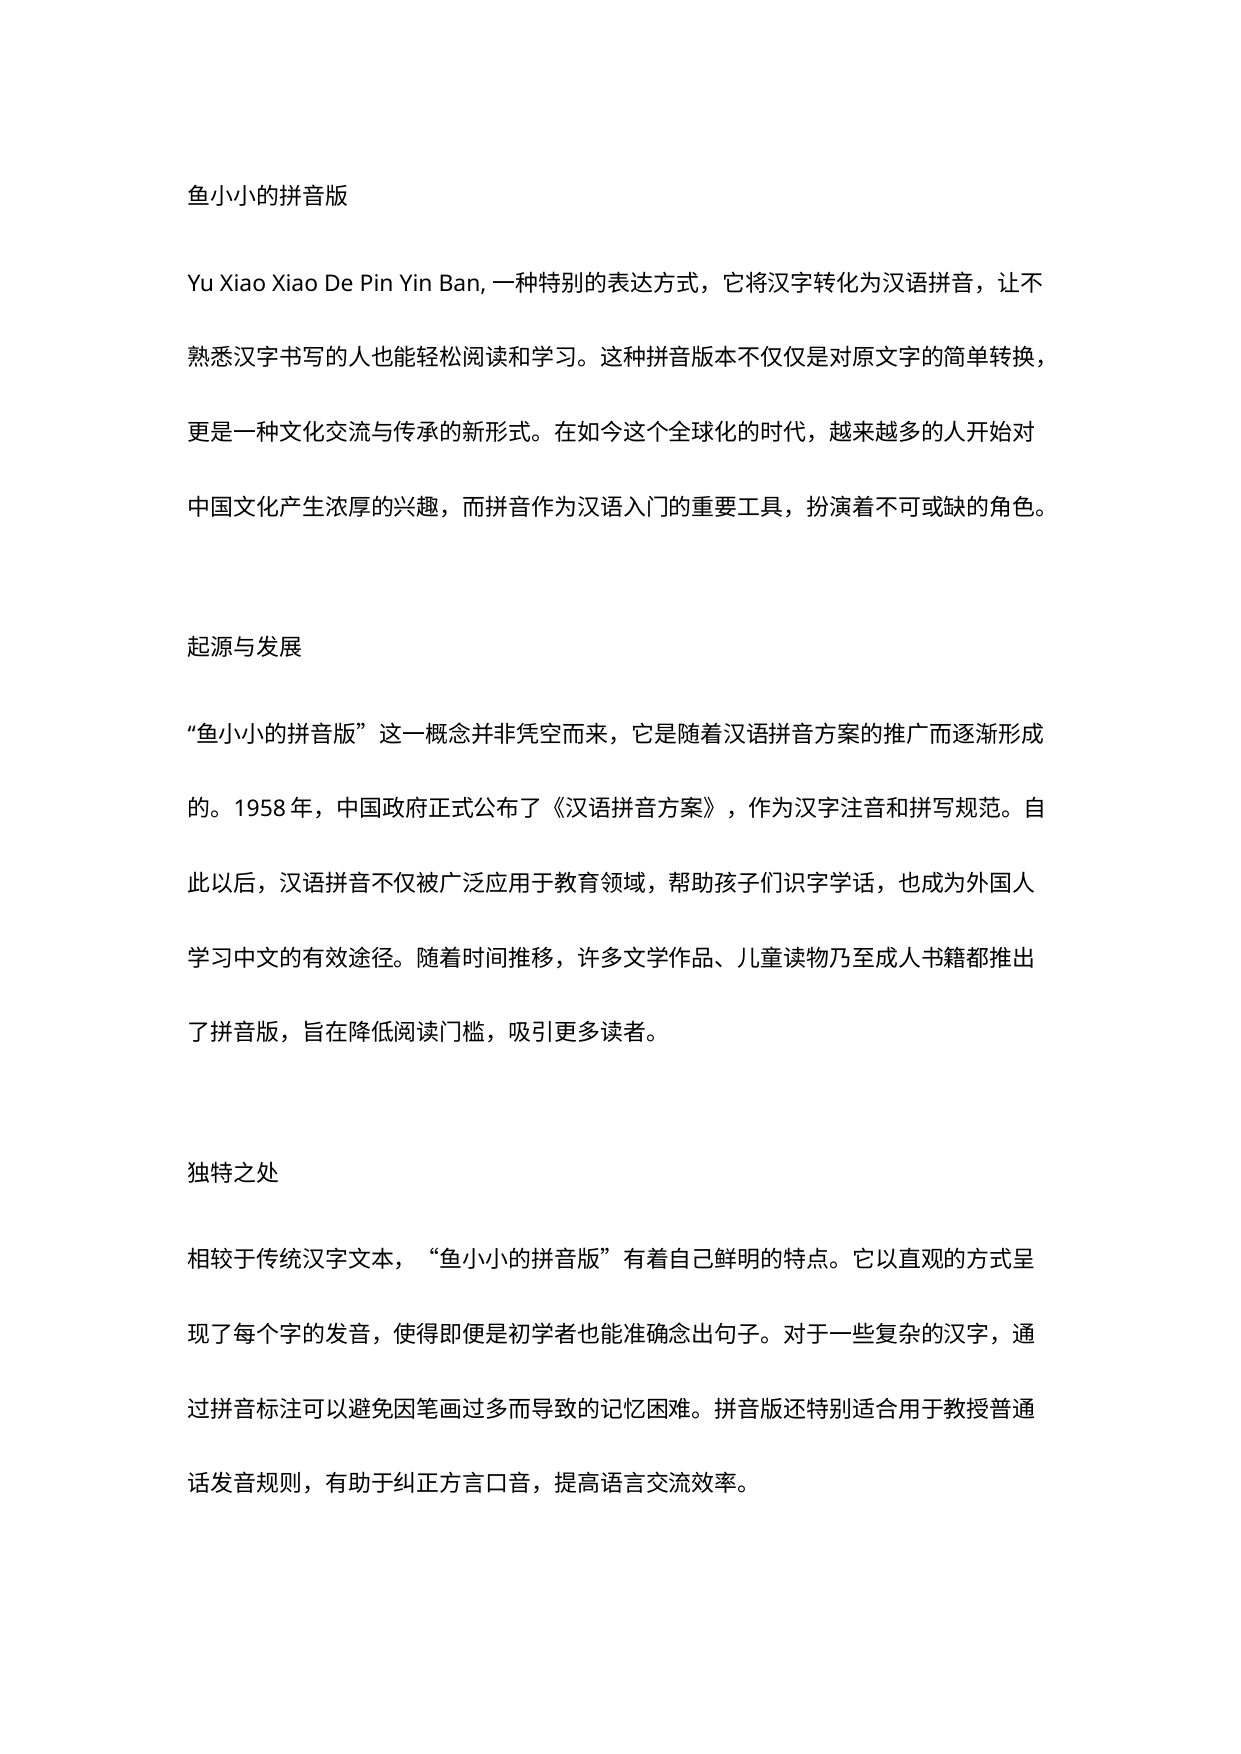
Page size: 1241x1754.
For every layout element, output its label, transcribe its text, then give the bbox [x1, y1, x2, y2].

text 鱼小小的拼音版 [187, 162, 1053, 227]
text 相较于传统汉字文本，“鱼小小的拼音版”有着自己鲜明的特点。它以直观的方式呈现了每个字的发音，使得即便是初学者也能准确念出句子。对于一些复杂的汉字，通过拼音标注可以避免因笔画过多而导致的记忆困难。拼音版还特别适合用于教授普通话发音规则，有助于纠正方言口音，提高语言交流效率。 [187, 1225, 1053, 1514]
text “鱼小小的拼音版”这一概念并非凭空而来，它是随着汉语拼音方案的推广而逐渐形成的。1958年，中国政府正式公布了《汉语拼音方案》，作为汉字注音和拼写规范。自此以后，汉语拼音不仅被广泛应用于教育领域，帮助孩子们识字学话，也成为外国人学习中文的有效途径。随着时间推移，许多文学作品、儿童读物乃至成人书籍都推出了拼音版，旨在降低阅读门槛，吸引更多读者。 [187, 699, 1053, 1063]
text 起源与发展 [187, 613, 1053, 678]
text Yu Xiao Xiao De Pin Yin Ban, 一种特别的表达方式，它将汉字转化为汉语拼音，让不熟悉汉字书写的人也能轻松阅读和学习。这种拼音版本不仅仅是对原文字的简单转换，更是一种文化交流与传承的新形式。在如今这个全球化的时代，越来越多的人开始对中国文化产生浓厚的兴趣，而拼音作为汉语入门的重要工具，扮演着不可或缺的角色。 [187, 248, 1053, 538]
text 独特之处 [187, 1139, 1053, 1204]
